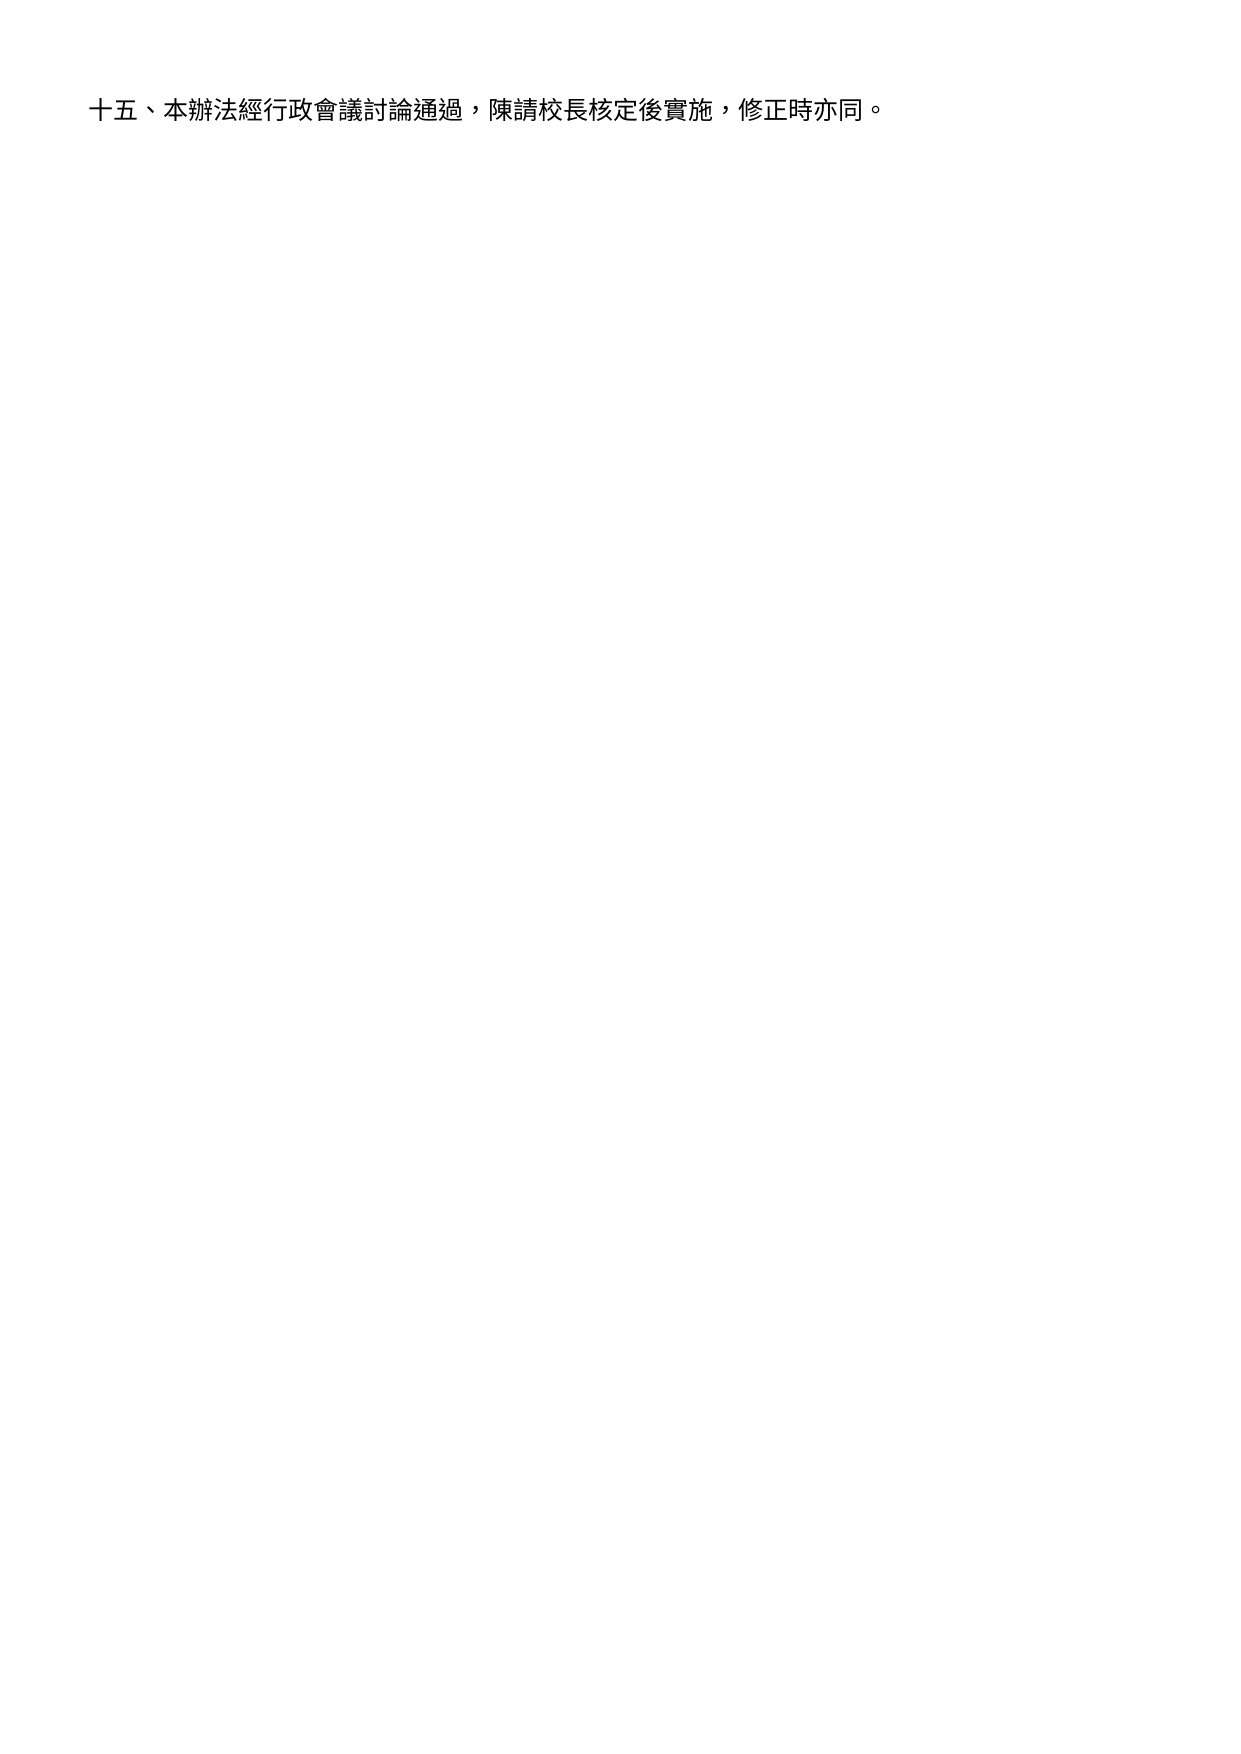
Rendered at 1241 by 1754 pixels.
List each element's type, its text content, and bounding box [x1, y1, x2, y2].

text 十五、本辦法經行政會議討論通過，陳請校長核定後實施，修正時亦同。 [89, 89, 1152, 127]
